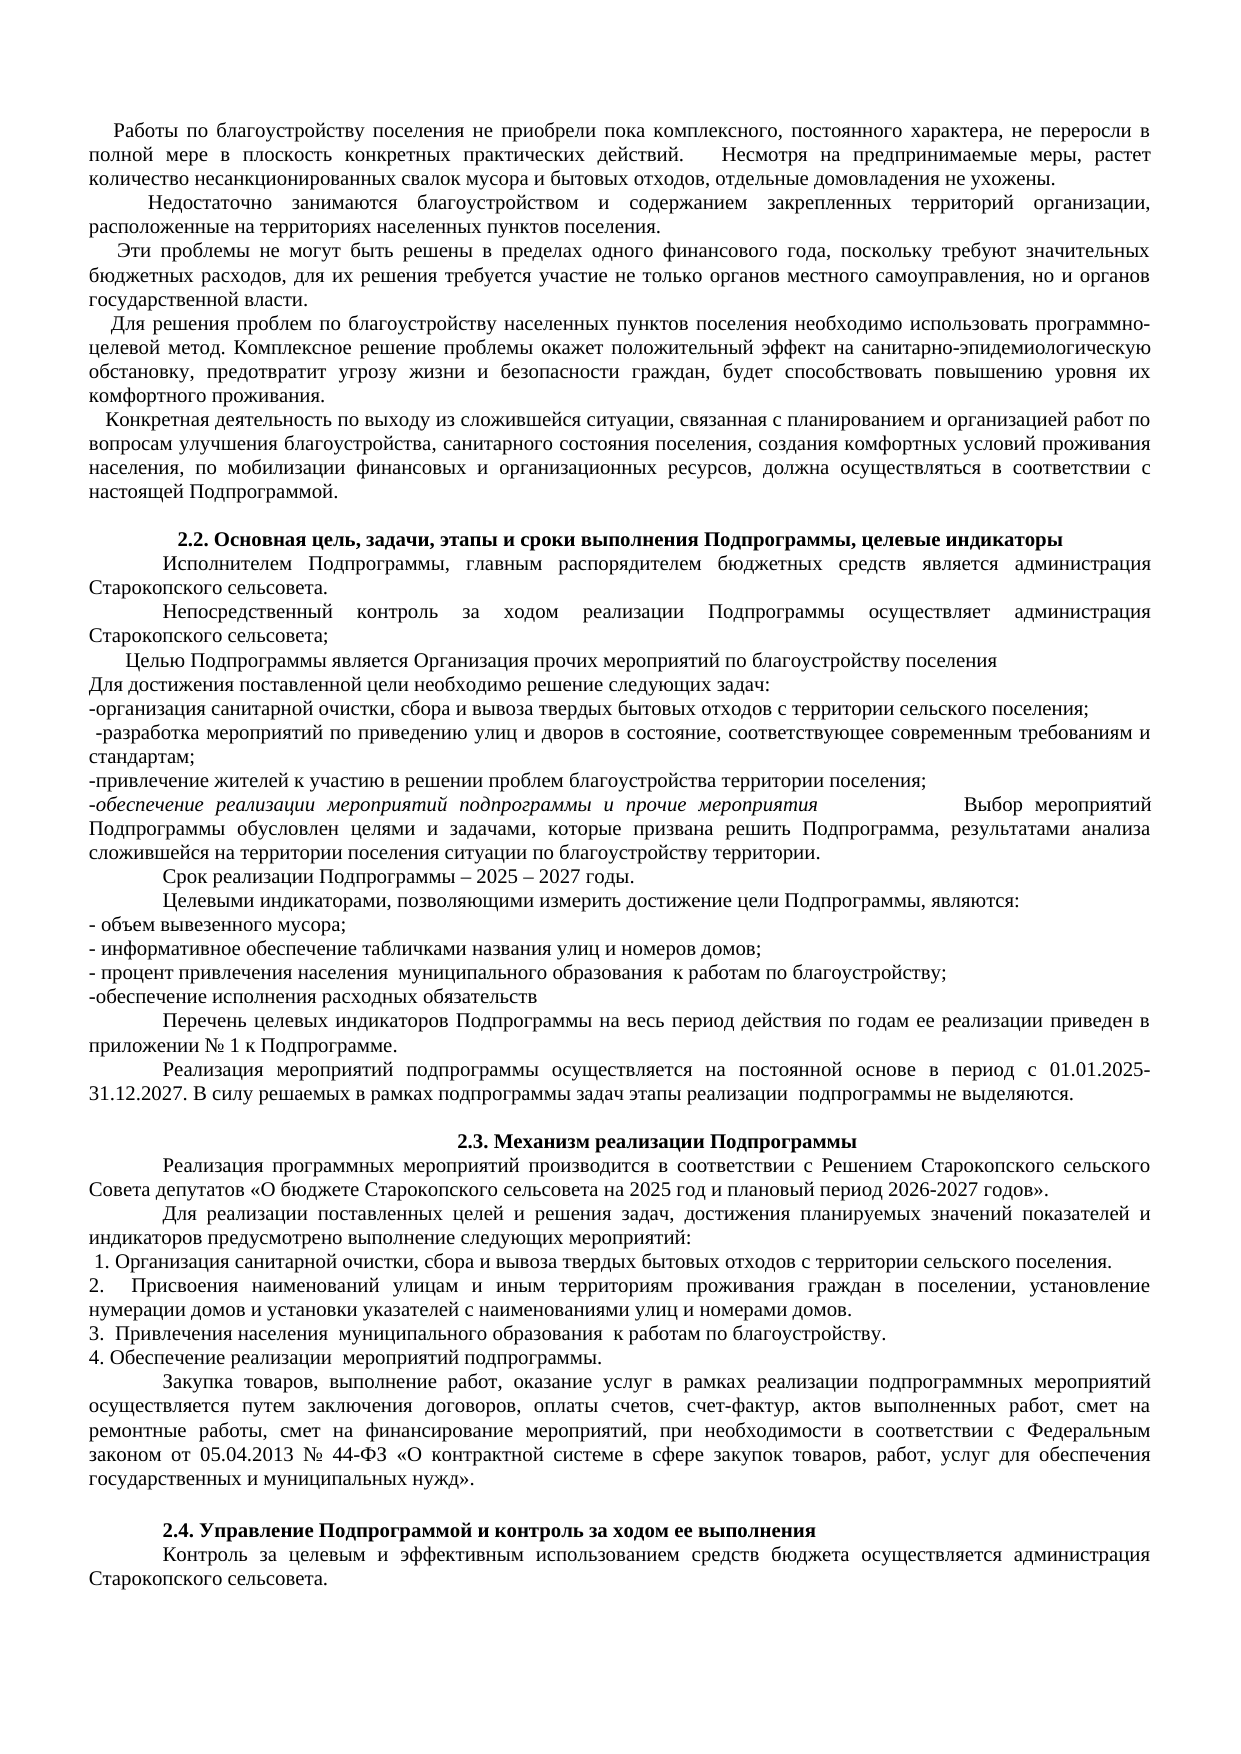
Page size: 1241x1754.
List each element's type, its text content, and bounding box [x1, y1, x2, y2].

text Конкретная деятельность по выходу из сложившейся ситуации, связанная с планированием и организацией работ по вопросам улучшения благоустройства, санитарного состояния поселения, создания комфортных условий проживания населения, по мобилизации финансовых и организационных ресурсов, должна осуществляться в соответствии с настоящей Подпрограммой. [89, 407, 1152, 503]
text Контроль за целевым и эффективным использованием средств бюджета осуществляется администрация Старокопского сельсовета. [89, 1542, 1152, 1590]
subtitle 3. Привлечения населения муниципального образования к работам по благоустройству. [89, 1321, 1152, 1345]
text Эти проблемы не могут быть решены в пределах одного финансового года, поскольку требуют значительных бюджетных расходов, для их решения требуется участие не только органов местного самоуправления, но и органов государственной власти. [89, 238, 1152, 311]
text -организация санитарной очистки, сбора и вывоза твердых бытовых отходов с территории сельского поселения; [89, 696, 1152, 720]
text Срок реализации Подпрограммы – 2025 – 2027 годы. [89, 864, 1152, 888]
text Перечень целевых индикаторов Подпрограммы на весь период действия по годам ее реализации приведен в приложении № 1 к Подпрограмме. [89, 1008, 1152, 1057]
text Непосредственный контроль за ходом реализации Подпрограммы осуществляет администрация Старокопского сельсовета; [89, 599, 1152, 647]
text Реализация программных мероприятий производится в соответствии с Решением Старокопского сельского Совета депутатов «О бюджете Старокопского сельсовета на 2025 год и плановый период 2026-2027 годов». [89, 1153, 1152, 1201]
subtitle 1. Организация санитарной очистки, сбора и вывоза твердых бытовых отходов с территории сельского поселения. [89, 1249, 1152, 1273]
text Реализация мероприятий подпрограммы осуществляется на постоянной основе в период с 01.01.2025-31.12.2027. В силу решаемых в рамках подпрограммы задач этапы реализации подпрограммы не выделяются. [89, 1057, 1152, 1105]
text Недостаточно занимаются благоустройством и содержанием закрепленных территорий организации, расположенные на территориях населенных пунктов поселения. [89, 190, 1152, 238]
text Для достижения поставленной цели необходимо решение следующих задач: [89, 672, 1152, 696]
subtitle - информативное обеспечение табличками названия улиц и номеров домов; [89, 936, 1152, 960]
text -привлечение жителей к участию в решении проблем благоустройства территории поселения; [89, 768, 1152, 792]
subtitle -обеспечение исполнения расходных обязательств [89, 984, 1152, 1008]
text 2.2. Основная цель, задачи, этапы и сроки выполнения Подпрограммы, целевые индикаторы [89, 527, 1152, 551]
text Исполнителем Подпрограммы, главным распорядителем бюджетных средств является администрация Старокопского сельсовета. [89, 551, 1152, 599]
subtitle 4. Обеспечение реализации мероприятий подпрограммы. [89, 1345, 1152, 1369]
subtitle -обеспечение реализации мероприятий подпрограммы и прочие мероприятия Выбор мероприятий Подпрограммы обусловлен целями и задачами, которые призвана решить Подпрограмма, результатами анализа сложившейся на территории поселения ситуации по благоустройству территории. [89, 792, 1152, 864]
text 2.4. Управление Подпрограммой и контроль за ходом ее выполнения [89, 1518, 1152, 1542]
text Целью Подпрограммы является Организация прочих мероприятий по благоустройству поселения [89, 647, 1152, 672]
subtitle - объем вывезенного мусора; [89, 912, 1152, 936]
text Работы по благоустройству поселения не приобрели пока комплексного, постоянного характера, не переросли в полной мере в плоскость конкретных практических действий. Несмотря на предпринимаемые меры, растет количество несанкционированных свалок мусора и бытовых отходов, отдельные домовладения не ухожены. [89, 118, 1152, 190]
text 2.3. Механизм реализации Подпрограммы [89, 1129, 1152, 1153]
text Для реализации поставленных целей и решения задач, достижения планируемых значений показателей и индикаторов предусмотрено выполнение следующих мероприятий: [89, 1201, 1152, 1249]
text Закупка товаров, выполнение работ, оказание услуг в рамках реализации подпрограммных мероприятий осуществляется путем заключения договоров, оплаты счетов, счет-фактур, актов выполненных работ, смет на ремонтные работы, смет на финансирование мероприятий, при необходимости в соответствии с Федеральным законом от 05.04.2013 № 44-ФЗ «О контрактной системе в сфере закупок товаров, работ, услуг для обеспечения государственных и муниципальных нужд». [89, 1369, 1152, 1490]
text Целевыми индикаторами, позволяющими измерить достижение цели Подпрограммы, являются: [89, 888, 1152, 912]
text -разработка мероприятий по приведению улиц и дворов в состояние, соответствующее современным требованиям и стандартам; [89, 720, 1152, 768]
subtitle - процент привлечения населения муниципального образования к работам по благоустройству; [89, 960, 1152, 984]
text Для решения проблем по благоустройству населенных пунктов поселения необходимо использовать программно-целевой метод. Комплексное решение проблемы окажет положительный эффект на санитарно-эпидемиологическую обстановку, предотвратит угрозу жизни и безопасности граждан, будет способствовать повышению уровня их комфортного проживания. [89, 311, 1152, 407]
subtitle 2. Присвоения наименований улицам и иным территориям проживания граждан в поселении, установление нумерации домов и установки указателей с наименованиями улиц и номерами домов. [89, 1273, 1152, 1321]
